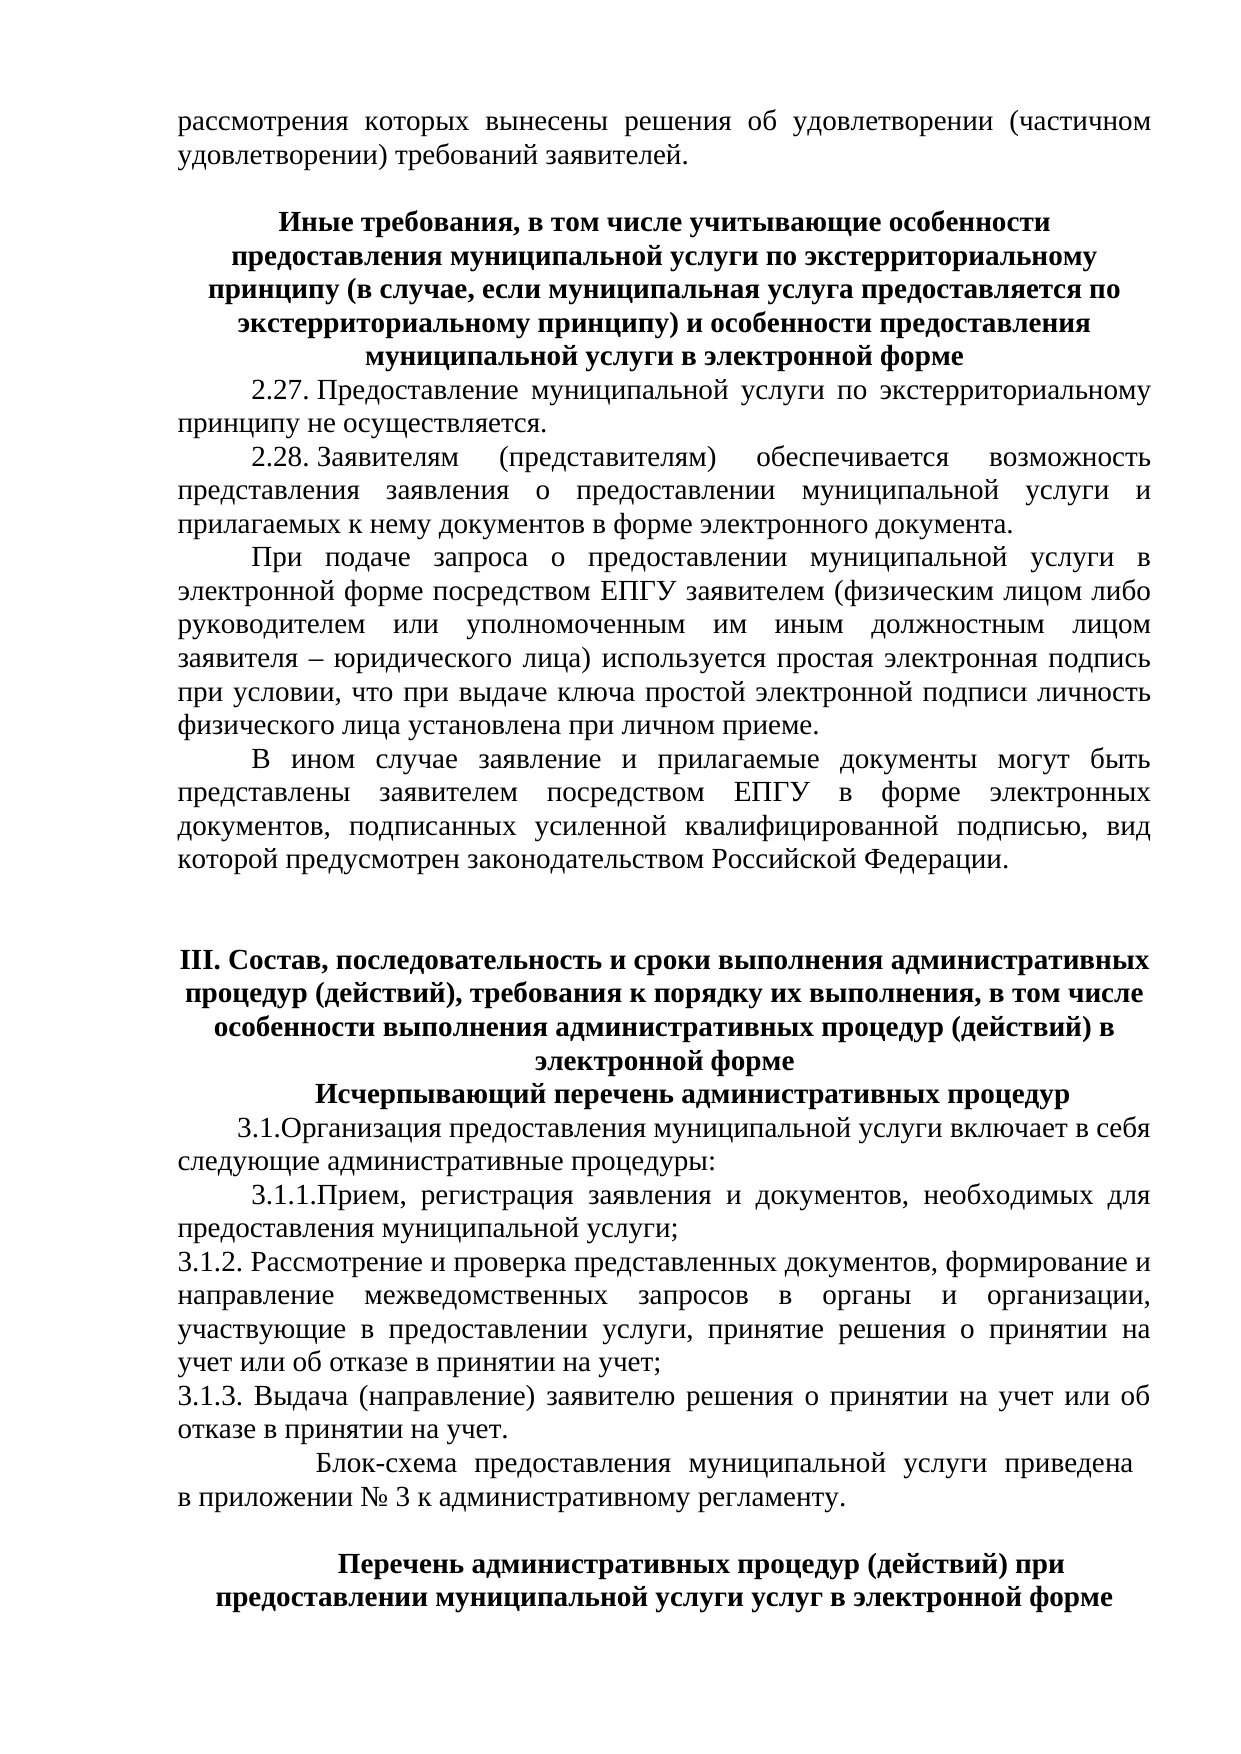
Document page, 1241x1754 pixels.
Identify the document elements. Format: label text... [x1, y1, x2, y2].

text 3.1.Организация предоставления муниципальной услуги включает в себя следующие административные процедуры: [177, 1110, 1152, 1177]
text 3.1.3. Выдача (направление) заявителю решения о принятии на учет или об отказе в принятии на учет. [177, 1378, 1152, 1445]
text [177, 103, 1152, 171]
text Блок-схема предоставления муниципальной услуги приведена в приложении № 3 к административному регламенту. [177, 1445, 1152, 1512]
text 2.27. Предоставление муниципальной услуги по экстерриториальному принципу не осуществляется. [177, 372, 1152, 439]
text В ином случае заявление и прилагаемые документы могут быть представлены заявителем посредством ЕПГУ в форме электронных документов, подписанных усиленной квалифицированной подписью, вид которой предусмотрен законодательством Российской Федерации. [177, 741, 1152, 875]
text Исчерпывающий перечень административных процедур [177, 1076, 1152, 1110]
text 3.1.2. Рассмотрение и проверка представленных документов, формирование и направление межведомственных запросов в органы и организации, участвующие в предоставлении услуги, принятие решения о принятии на учет или об отказе в принятии на учет; [177, 1244, 1152, 1378]
text 3.1.1.Прием, регистрация заявления и документов, необходимых для предоставления муниципальной услуги; [177, 1177, 1152, 1244]
text Перечень административных процедур (действий) при предоставлении муниципальной услуги услуг в электронной форме [177, 1546, 1152, 1613]
text При подаче запроса о предоставлении муниципальной услуги в электронной форме посредством ЕПГУ заявителем (физическим лицом либо руководителем или уполномоченным им иным должностным лицом заявителя – юридического лица) используется простая электронная подпись при условии, что при выдаче ключа простой электронной подписи личность физического лица установлена при личном приеме. [177, 539, 1152, 741]
text III. Состав, последовательность и сроки выполнения административных процедур (действий), требования к порядку их выполнения, в том числе особенности выполнения административных процедур (действий) в электронной форме [177, 942, 1152, 1076]
text 2.28. Заявителям (представителям) обеспечивается возможность представления заявления о предоставлении муниципальной услуги и прилагаемых к нему документов в форме электронного документа. [177, 439, 1152, 539]
text Иные требования, в том числе учитывающие особенности предоставления муниципальной услуги по экстерриториальному принципу (в случае, если муниципальная услуга предоставляется по экстерриториальному принципу) и особенности предоставления муниципальной услуги в электронной форме [177, 204, 1152, 372]
